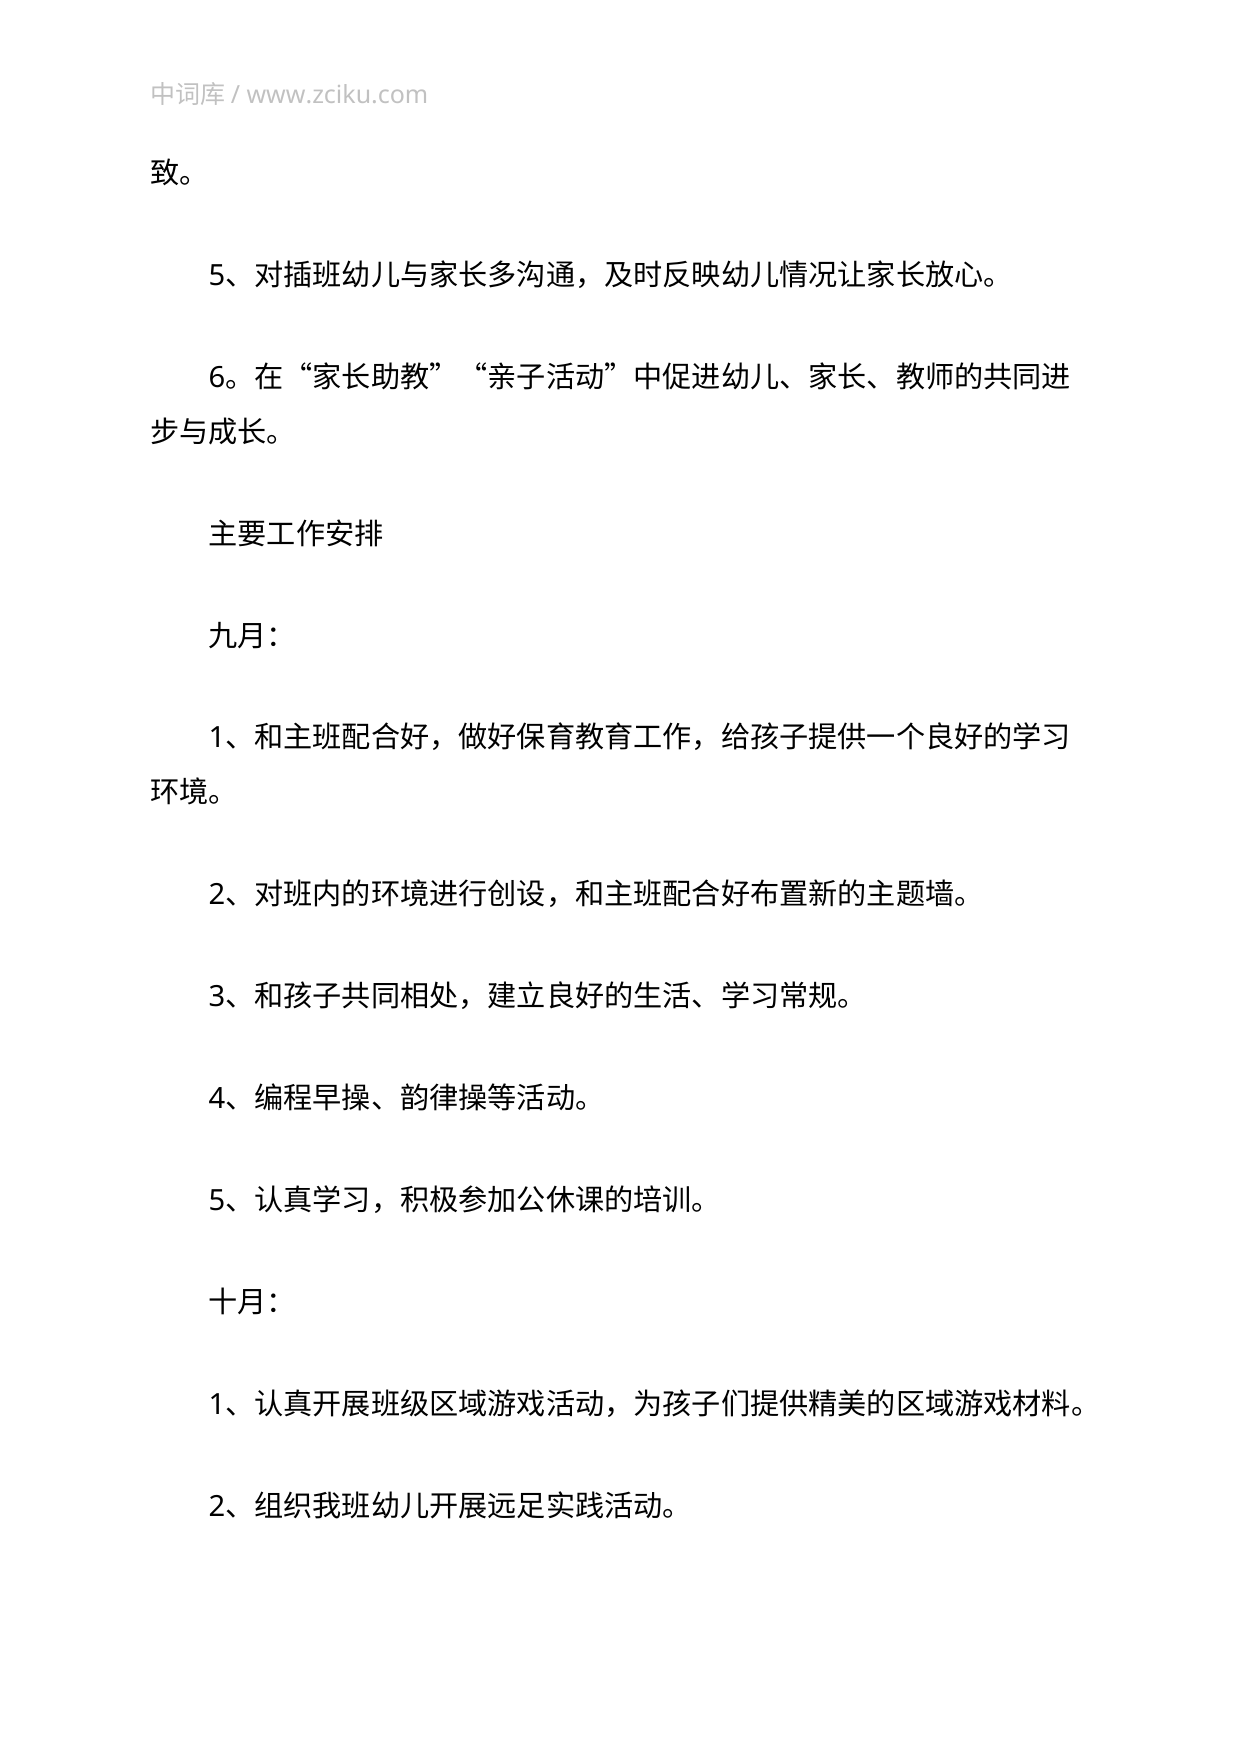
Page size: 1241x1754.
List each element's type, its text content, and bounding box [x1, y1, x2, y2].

text 主要工作安排 [150, 511, 1090, 553]
text 1、认真开展班级区域游戏活动，为孩子们提供精美的区域游戏材料。 [150, 1381, 1090, 1423]
text 6。在“家长助教”“亲子活动”中促进幼儿、家长、教师的共同进步与成长。 [150, 354, 1090, 451]
text 4、编程早操、韵律操等活动。 [150, 1075, 1090, 1117]
text 2、组织我班幼儿开展远足实践活动。 [150, 1482, 1090, 1525]
text 九月： [150, 612, 1090, 654]
text 十月： [150, 1279, 1090, 1321]
text 1、和主班配合好，做好保育教育工作，给孩子提供一个良好的学习环境。 [150, 714, 1090, 811]
text 5、对插班幼儿与家长多沟通，及时反映幼儿情况让家长放心。 [150, 252, 1090, 294]
text 2、对班内的环境进行创设，和主班配合好布置新的主题墙。 [150, 871, 1090, 913]
text 5、认真学习，积极参加公休课的培训。 [150, 1177, 1090, 1219]
text 3、和孩子共同相处，建立良好的生活、学习常规。 [150, 973, 1090, 1015]
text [150, 150, 1090, 192]
